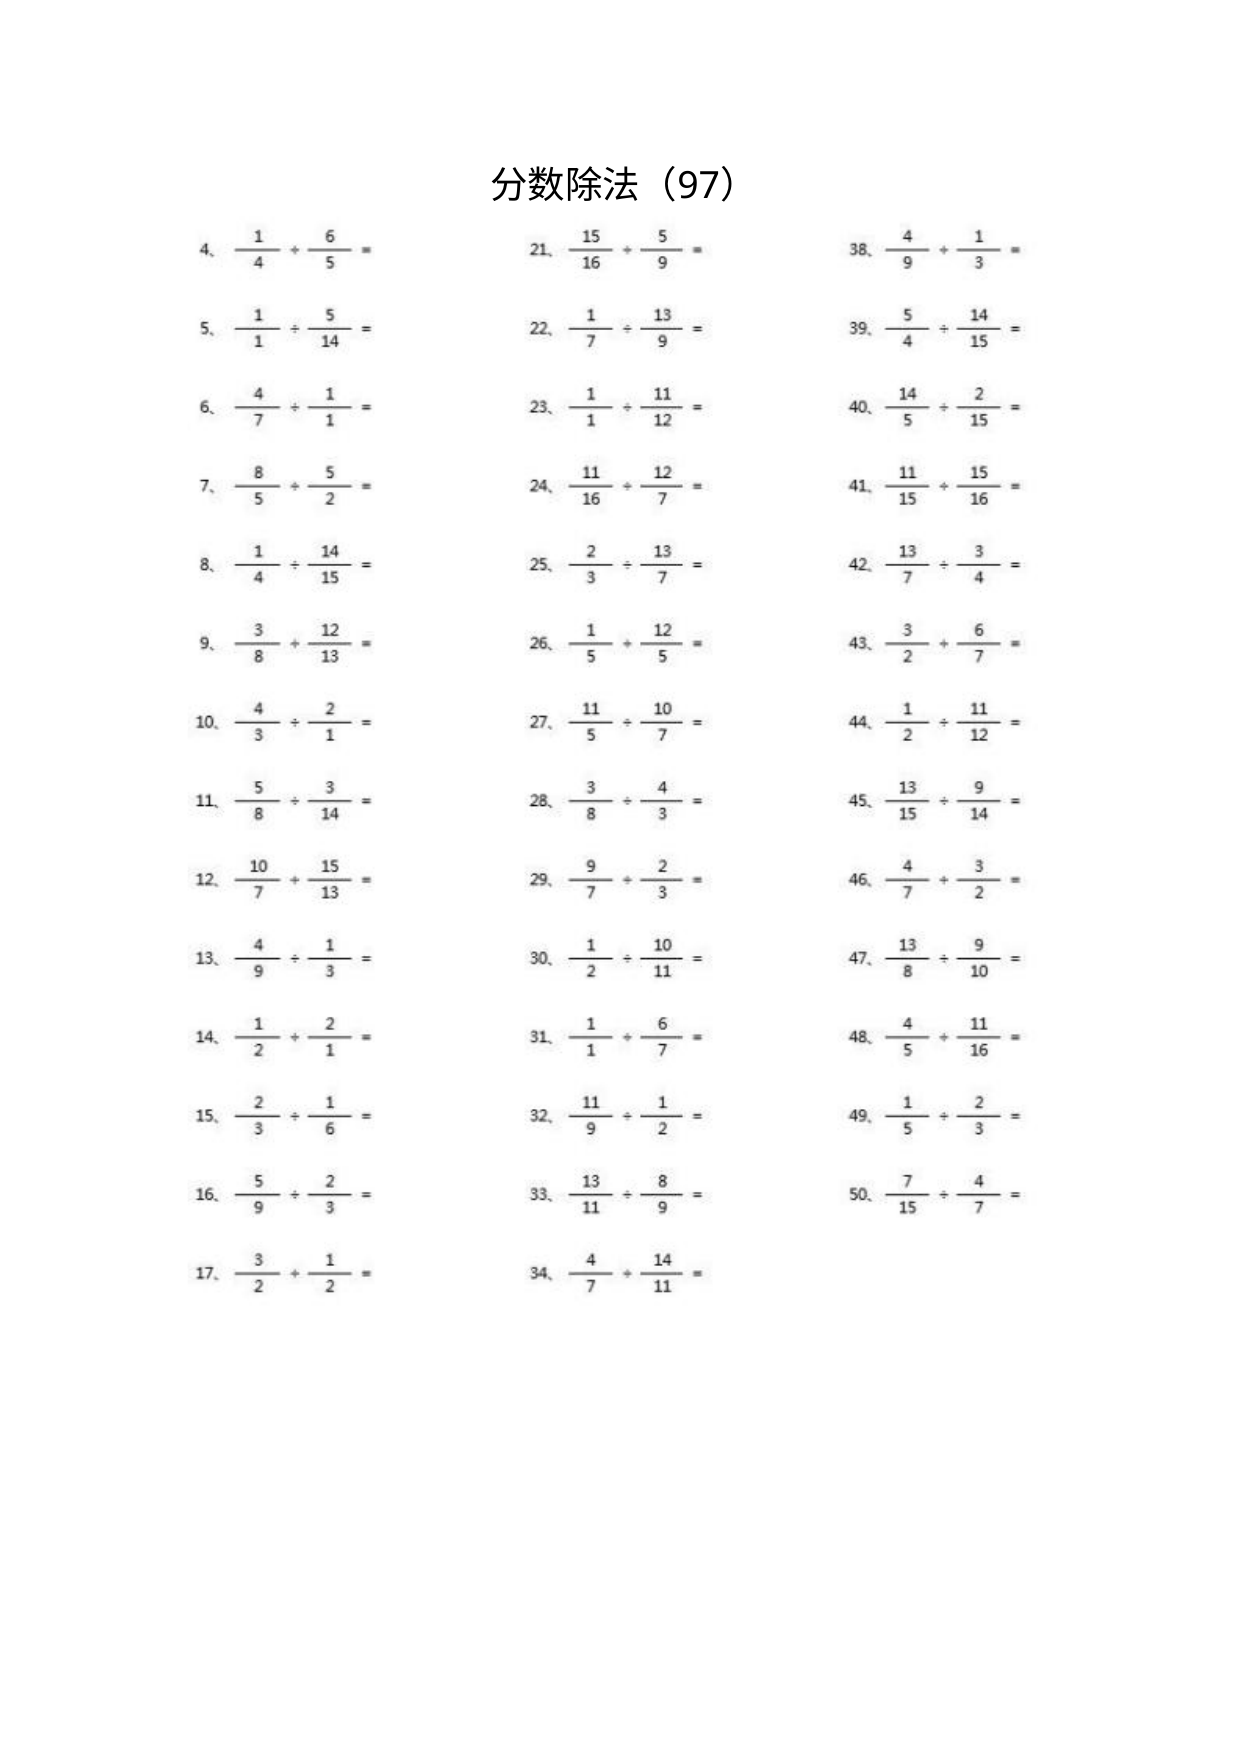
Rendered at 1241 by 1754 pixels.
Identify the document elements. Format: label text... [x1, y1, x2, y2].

text 分数除法（97） [186, 164, 1138, 207]
picture [187, 207, 1138, 1330]
